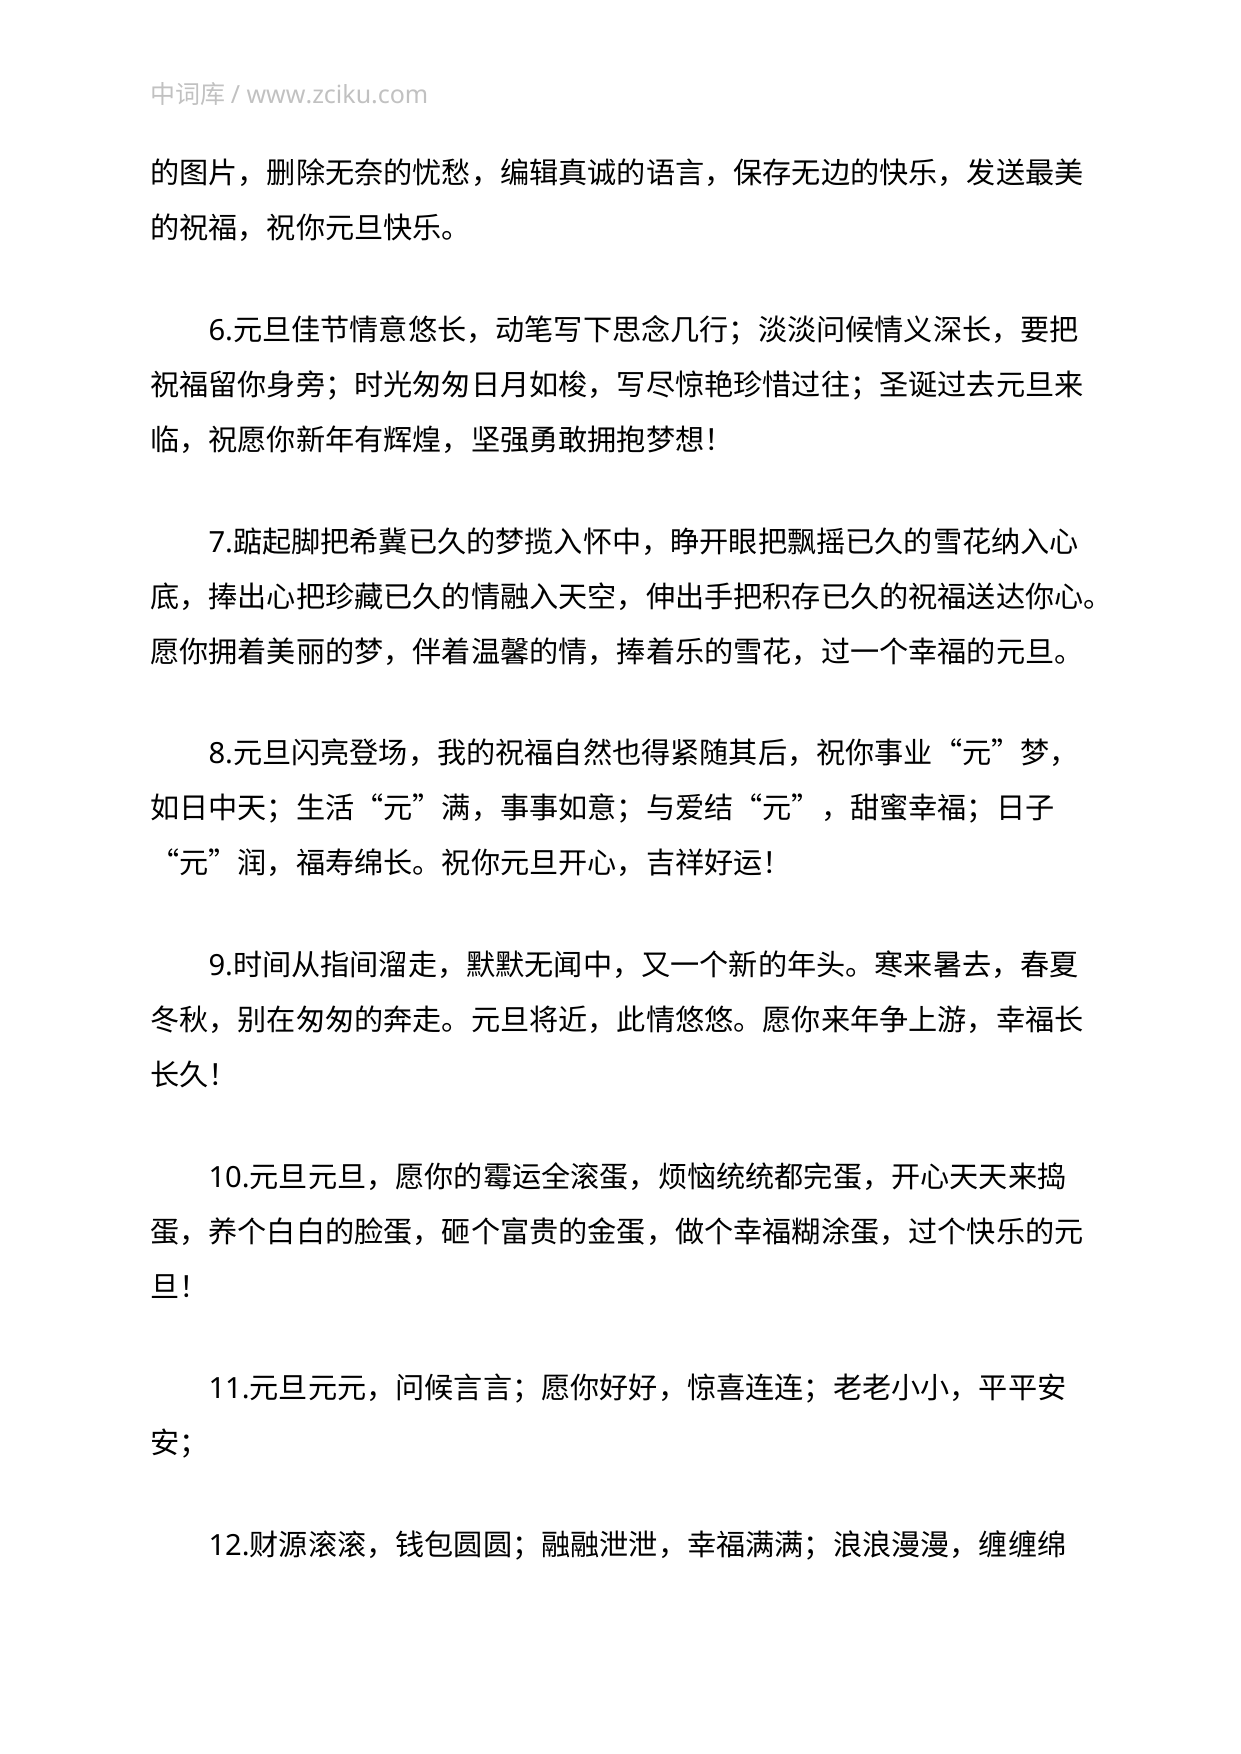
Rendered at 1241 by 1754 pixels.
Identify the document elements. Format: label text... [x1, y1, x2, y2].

text 9.时间从指间溜走，默默无闻中，又一个新的年头。寒来暑去，春夏冬秋，别在匆匆的奔走。元旦将近，此情悠悠。愿你来年争上游，幸福长长久！ [150, 942, 1090, 1094]
text 6.元旦佳节情意悠长，动笔写下思念几行；淡淡问候情义深长，要把祝福留你身旁；时光匆匆日月如梭，写尽惊艳珍惜过往；圣诞过去元旦来临，祝愿你新年有辉煌，坚强勇敢拥抱梦想！ [150, 307, 1090, 459]
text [150, 150, 1090, 247]
text 8.元旦闪亮登场，我的祝福自然也得紧随其后，祝你事业“元”梦，如日中天；生活“元”满，事事如意；与爱结“元”，甜蜜幸福；日子“元”润，福寿绵长。祝你元旦开心，吉祥好运！ [150, 730, 1090, 882]
text 11.元旦元元，问候言言；愿你好好，惊喜连连；老老小小，平平安安； [150, 1365, 1090, 1462]
text 10.元旦元旦，愿你的霉运全滚蛋，烦恼统统都完蛋，开心天天来捣蛋，养个白白的脸蛋，砸个富贵的金蛋，做个幸福糊涂蛋，过个快乐的元旦！ [150, 1153, 1090, 1306]
text 7.踮起脚把希冀已久的梦揽入怀中，睁开眼把飘摇已久的雪花纳入心底，捧出心把珍藏已久的情融入天空，伸出手把积存已久的祝福送达你心。愿你拥着美丽的梦，伴着温馨的情，捧着乐的雪花，过一个幸福的元旦。 [150, 518, 1090, 671]
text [150, 1522, 1090, 1564]
